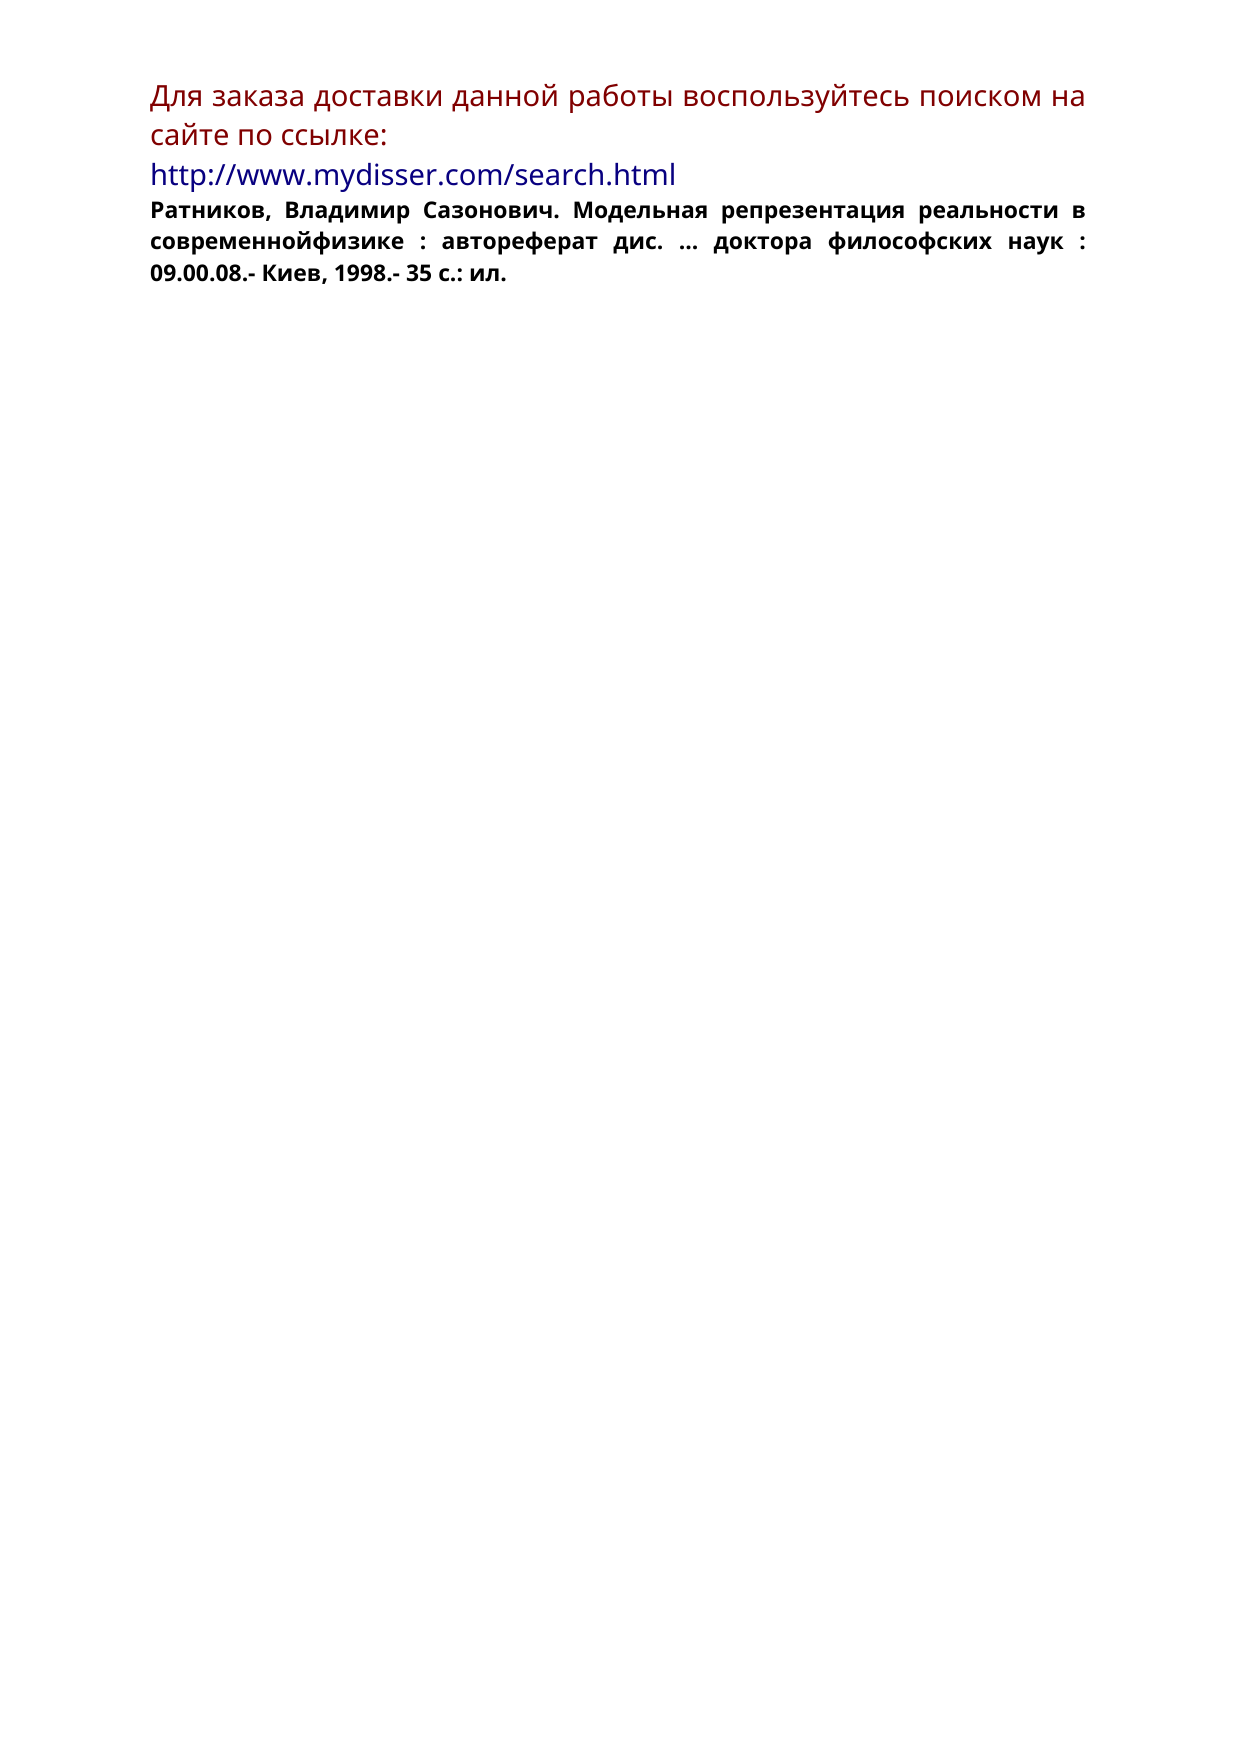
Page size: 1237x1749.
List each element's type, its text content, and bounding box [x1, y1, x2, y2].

text Ратников, Владимир Сазонович. Модельная репрезентация реальности в современнойфизике : автореферат дис. ... доктора философских наук : 09.00.08.- Киев, 1998.- 35 с.: ил. [150, 194, 1086, 288]
